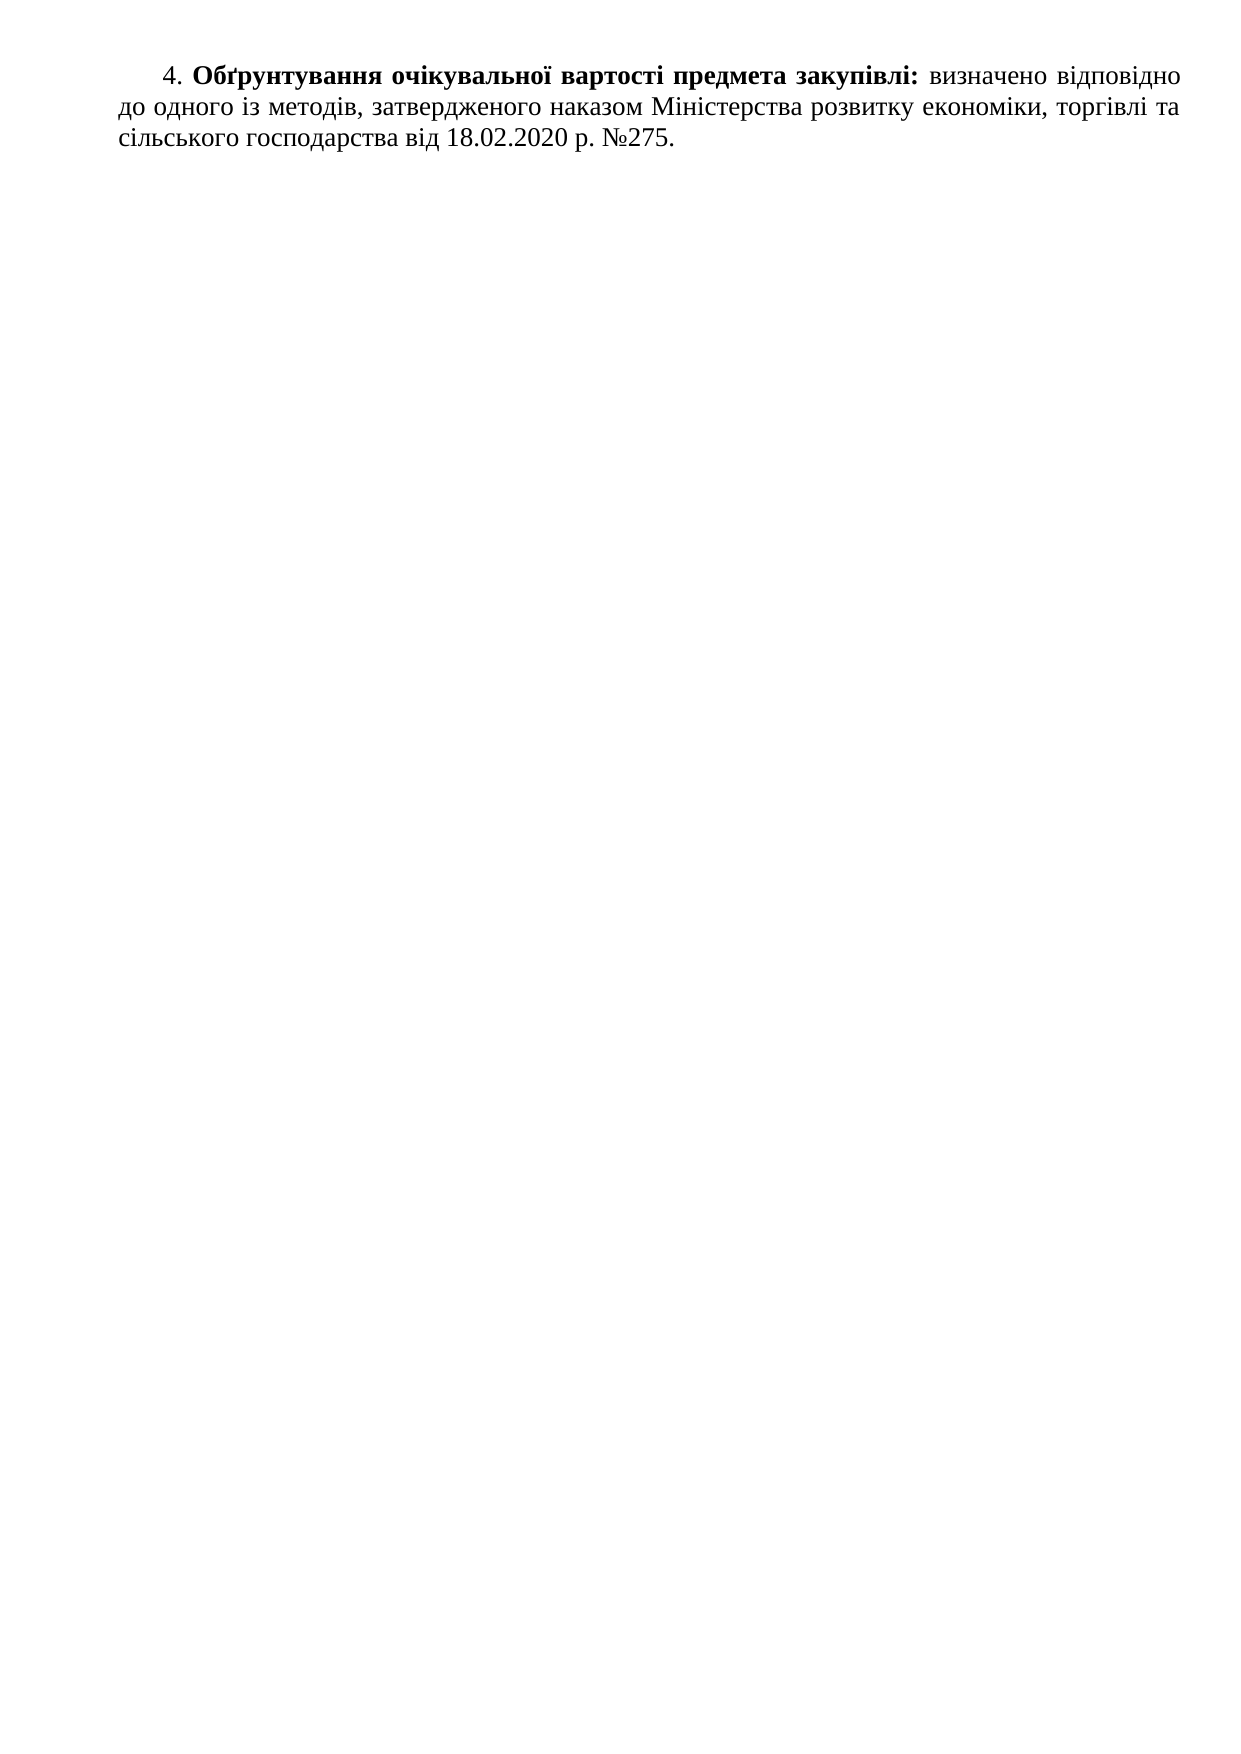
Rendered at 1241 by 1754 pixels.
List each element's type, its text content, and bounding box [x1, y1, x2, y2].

list Обґрунтування очікувальної вартості предмета закупівлі: визначено відповідно до одного із методів, затвердженого наказом Міністерства розвитку економіки, торгівлі та сільського господарства від 18.02.2020 р. №275. [118, 59, 1181, 152]
